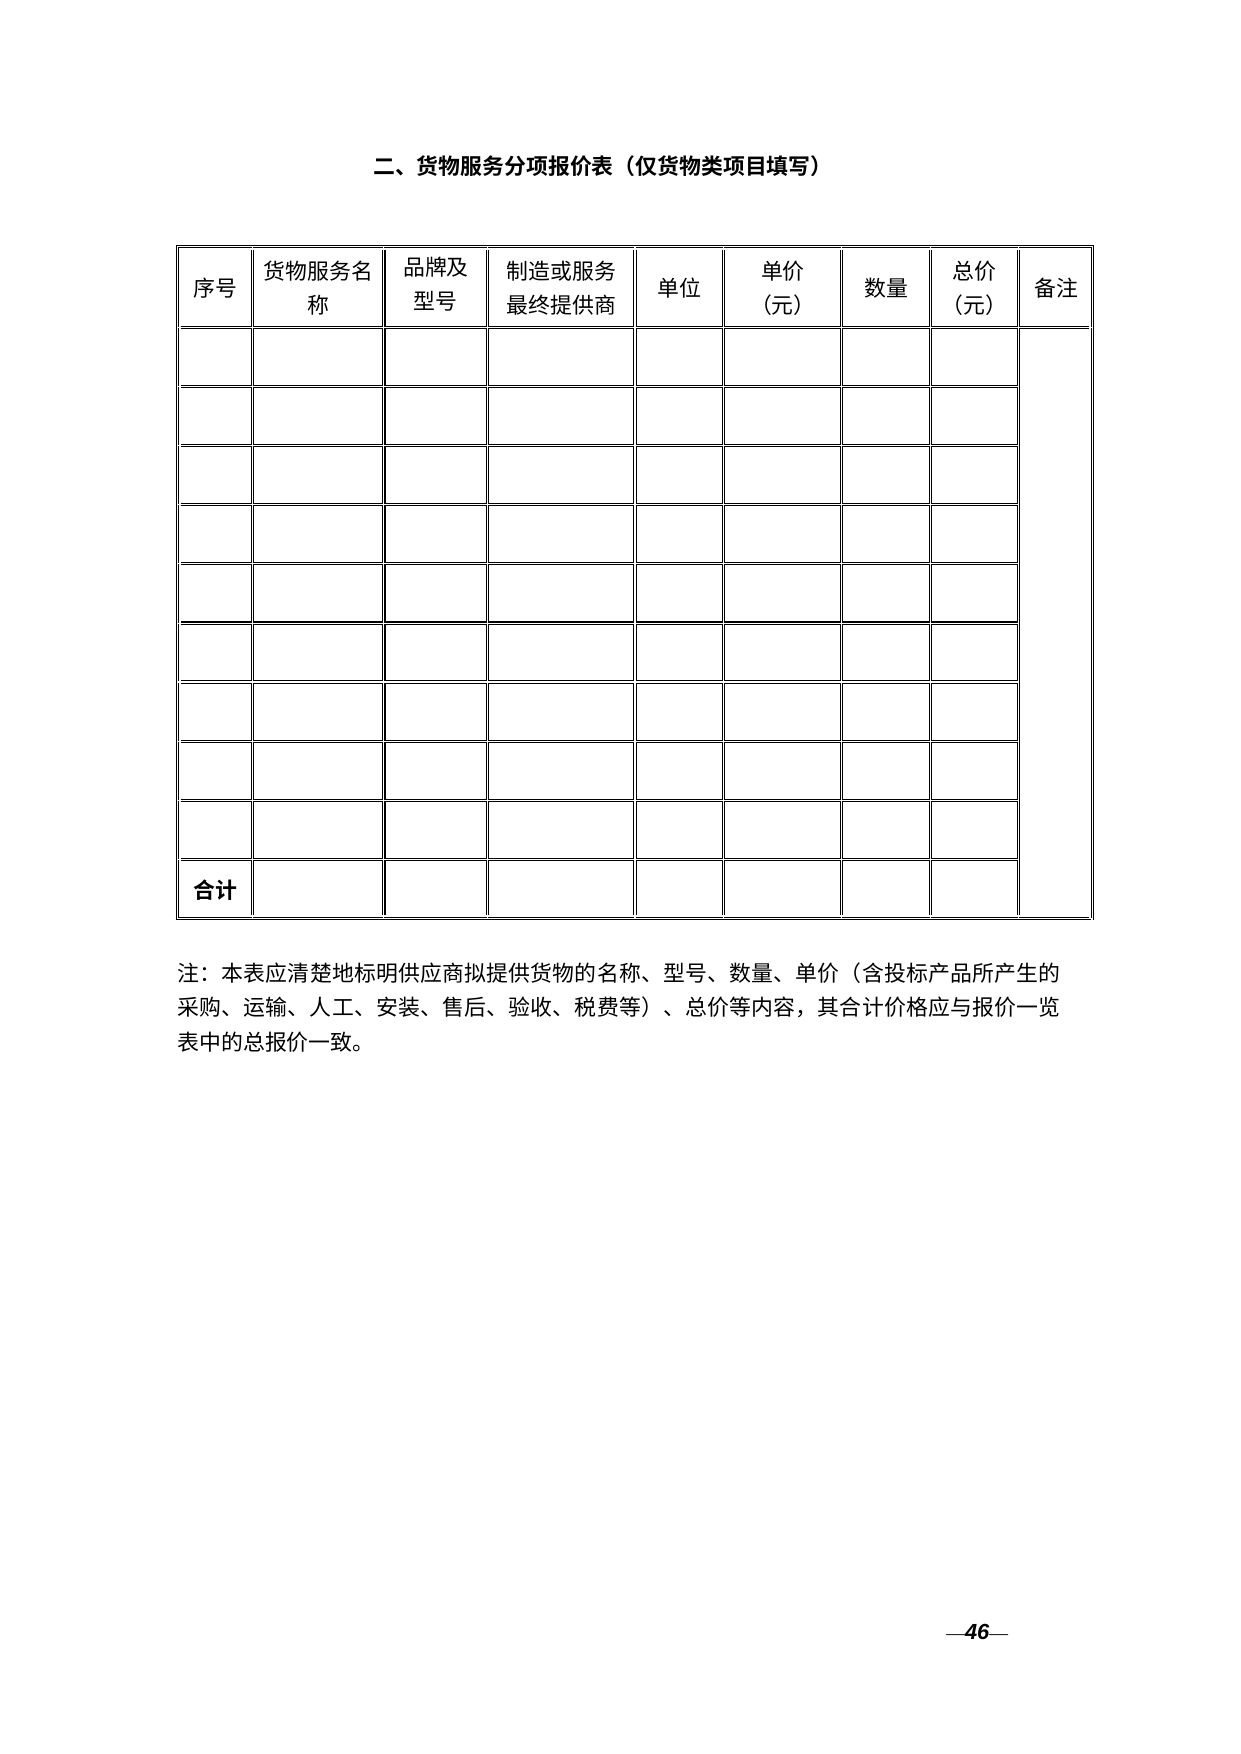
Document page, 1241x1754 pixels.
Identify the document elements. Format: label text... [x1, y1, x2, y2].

table_cell [489, 506, 633, 562]
table_cell [725, 684, 840, 739]
table_cell [843, 802, 929, 858]
table_cell [177, 680, 252, 739]
table_cell [725, 743, 840, 798]
table_cell [489, 684, 633, 739]
table_cell [254, 329, 382, 385]
table_cell [254, 506, 382, 562]
table_cell [386, 506, 486, 562]
table_header 货物服务名称 [252, 246, 384, 326]
table_cell [637, 625, 722, 680]
table_header 单位 [635, 248, 723, 326]
table_cell [177, 385, 252, 444]
table_cell [932, 388, 1017, 444]
table_cell [932, 506, 1017, 562]
table_cell [487, 858, 635, 917]
table_cell [932, 565, 1017, 621]
table_cell [843, 388, 929, 444]
table_cell [254, 565, 382, 621]
table_cell [179, 621, 251, 680]
table_cell [637, 743, 722, 798]
table_cell [489, 625, 633, 680]
table_cell [386, 447, 486, 503]
table_cell [843, 447, 929, 503]
table_cell [386, 802, 486, 858]
table_cell [725, 565, 840, 621]
table_header 总价 （元） [930, 246, 1019, 326]
table_cell [386, 388, 486, 444]
table_cell [489, 329, 633, 385]
table_cell [637, 329, 722, 385]
table_cell [254, 743, 382, 798]
table_cell [843, 329, 929, 385]
table_cell [179, 799, 251, 858]
table_cell [843, 743, 929, 798]
table_cell [177, 562, 252, 621]
table_cell [725, 447, 840, 503]
table_cell [843, 506, 929, 562]
table_cell [386, 565, 486, 621]
table_cell [489, 802, 633, 858]
table_cell [637, 506, 722, 562]
table_cell [637, 684, 722, 739]
table_cell [489, 565, 633, 621]
table_cell [489, 743, 633, 798]
table_header 数量 [842, 248, 930, 326]
table_cell [637, 388, 722, 444]
text 注：本表应清楚地标明供应商拟提供货物的名称、型号、数量、单价（含投标产品所产生的采购、运输、人工、安装、售后、验收、税费等）、总价等内容，其合计价格应与报价一览表中的总报价一致。 [177, 954, 1063, 1058]
table_cell [177, 503, 252, 562]
table_cell [489, 388, 633, 444]
table_cell [842, 861, 930, 917]
table_cell [725, 388, 840, 444]
table_header 制造或服务最终提供商 [487, 246, 635, 326]
table_cell [177, 326, 252, 385]
table_cell [386, 329, 486, 385]
table_cell [252, 858, 384, 917]
table_cell [724, 858, 842, 917]
table_cell [725, 506, 840, 562]
table_cell [384, 861, 487, 917]
table_cell [932, 329, 1017, 385]
table_header 品牌及型号 [384, 248, 487, 326]
table_cell [489, 447, 633, 503]
table_cell [637, 447, 722, 503]
table_cell [725, 625, 840, 680]
table_cell [1019, 326, 1093, 917]
table_cell [177, 444, 252, 503]
table_cell [932, 684, 1017, 739]
table_cell [637, 802, 722, 858]
table_cell [386, 743, 486, 798]
table_cell [932, 447, 1017, 503]
table_cell [843, 565, 929, 621]
table_cell [637, 565, 722, 621]
table_header 序号 [179, 248, 252, 326]
table_cell [932, 802, 1017, 858]
table_cell [843, 684, 929, 739]
table_cell [635, 861, 723, 917]
table_cell [254, 625, 382, 680]
table_cell [932, 625, 1017, 680]
table_cell [725, 802, 840, 858]
table_cell [254, 684, 382, 739]
table_cell [386, 625, 486, 680]
table_cell [930, 858, 1019, 917]
table_cell [932, 743, 1017, 798]
table_cell 合计 [179, 858, 252, 917]
table_cell [254, 388, 382, 444]
table_cell [179, 740, 251, 798]
table_cell [843, 625, 929, 680]
table_cell [386, 684, 486, 739]
table_cell [254, 802, 382, 858]
table_header 单价 （元） [724, 246, 842, 326]
table_header 备注 [1019, 248, 1091, 326]
table_cell [254, 447, 382, 503]
table_cell [725, 329, 840, 385]
text 二、货物服务分项报价表（仅货物类项目填写） [177, 147, 1063, 182]
